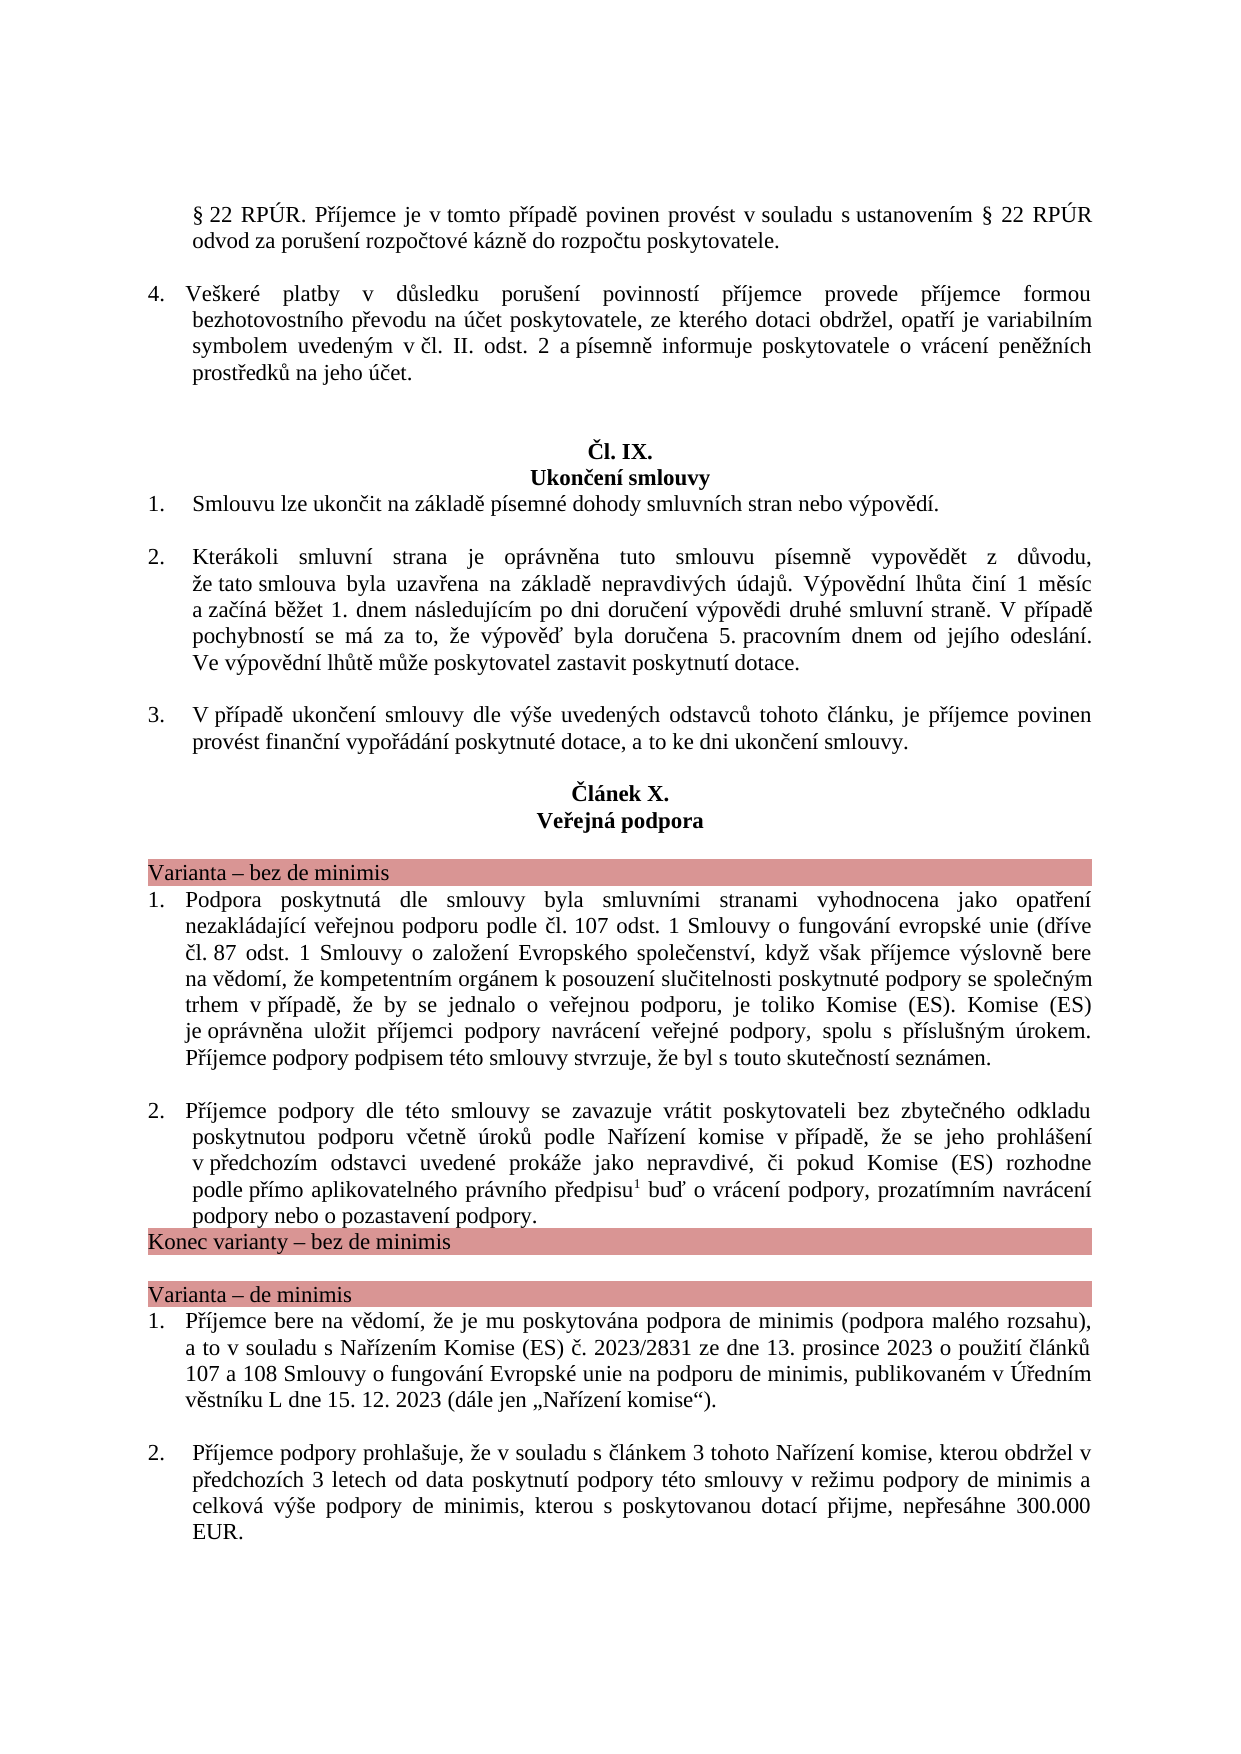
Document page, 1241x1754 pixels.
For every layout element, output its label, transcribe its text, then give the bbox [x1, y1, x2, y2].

list Příjemce bere na vědomí, že je mu poskytována podpora de minimis (podpora malého rozsahu), a to v souladu s Nařízením Komise (ES) č. 2023/2831 ze dne 13. prosince 2023 o použití článků 107 a 108 Smlouvy o fungování Evropské unie na podporu de minimis, publikovaném v Úředním věstníku L dne 15. 12. 2023 (dále jen „Nařízení komise“). [148, 1307, 1092, 1413]
text Ukončení smlouvy [148, 464, 1092, 491]
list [148, 201, 1092, 253]
list Příjemce podpory dle této smlouvy se zavazuje vrátit poskytovateli bez zbytečného odkladu poskytnutou podporu včetně úroků podle Nařízení komise v případě, že se jeho prohlášení v předchozím odstavci uvedené prokáže jako nepravdivé, či pokud Komise (ES) rozhodne podle přímo aplikovatelného právního předpisu1 buď o vrácení podpory, prozatímním navrácení podpory nebo o pozastavení podpory. [148, 1097, 1092, 1228]
text Konec varianty – bez de minimis [148, 1228, 1092, 1255]
list Veškeré platby v důsledku porušení povinností příjemce provede příjemce formou bezhotovostního převodu na účet poskytovatele, ze kterého dotaci obdržel, opatří je variabilním symbolem uvedeným v čl. II. odst. 2 a písemně informuje poskytovatele o vrácení peněžních prostředků na jeho účet. [148, 280, 1092, 385]
text Článek X. [148, 780, 1092, 807]
list V případě ukončení smlouvy dle výše uvedených odstavců tohoto článku, je příjemce povinen provést finanční vypořádání poskytnuté dotace, a to ke dni ukončení smlouvy. [148, 701, 1092, 754]
text Varianta – bez de minimis [148, 859, 1092, 886]
list Smlouvu lze ukončit na základě písemné dohody smluvních stran nebo výpovědí. [148, 491, 1092, 517]
list Podpora poskytnutá dle smlouvy byla smluvními stranami vyhodnocena jako opatření nezakládající veřejnou podporu podle čl. 107 odst. 1 Smlouvy o fungování evropské unie (dříve čl. 87 odst. 1 Smlouvy o založení Evropského společenství, když však příjemce výslovně bere na vědomí, že kompetentním orgánem k posouzení slučitelnosti poskytnuté podpory se společným trhem v případě, že by se jednalo o veřejnou podporu, je toliko Komise (ES). Komise (ES) je oprávněna uložit příjemci podpory navrácení veřejné podpory, spolu s příslušným úrokem. Příjemce podpory podpisem této smlouvy stvrzuje, že byl s touto skutečností seznámen. [148, 886, 1092, 1070]
text Veřejná podpora [148, 807, 1092, 833]
list Příjemce podpory prohlašuje, že v souladu s článkem 3 tohoto Nařízení komise, kterou obdržel v předchozích 3 letech od data poskytnutí podpory této smlouvy v režimu podpory de minimis a celková výše podpory de minimis, kterou s poskytovanou dotací přijme, nepřesáhne 300.000 EUR. [148, 1439, 1092, 1545]
list Kterákoli smluvní strana je oprávněna tuto smlouvu písemně vypovědět z důvodu, že tato smlouva byla uzavřena na základě nepravdivých údajů. Výpovědní lhůta činí 1 měsíc a začíná běžet 1. dnem následujícím po dni doručení výpovědi druhé smluvní straně. V případě pochybností se má za to, že výpověď byla doručena 5. pracovním dnem od jejího odeslání. Ve výpovědní lhůtě může poskytovatel zastavit poskytnutí dotace. [148, 543, 1092, 675]
text Čl. IX. [148, 411, 1092, 464]
text Varianta – de minimis [148, 1281, 1092, 1307]
